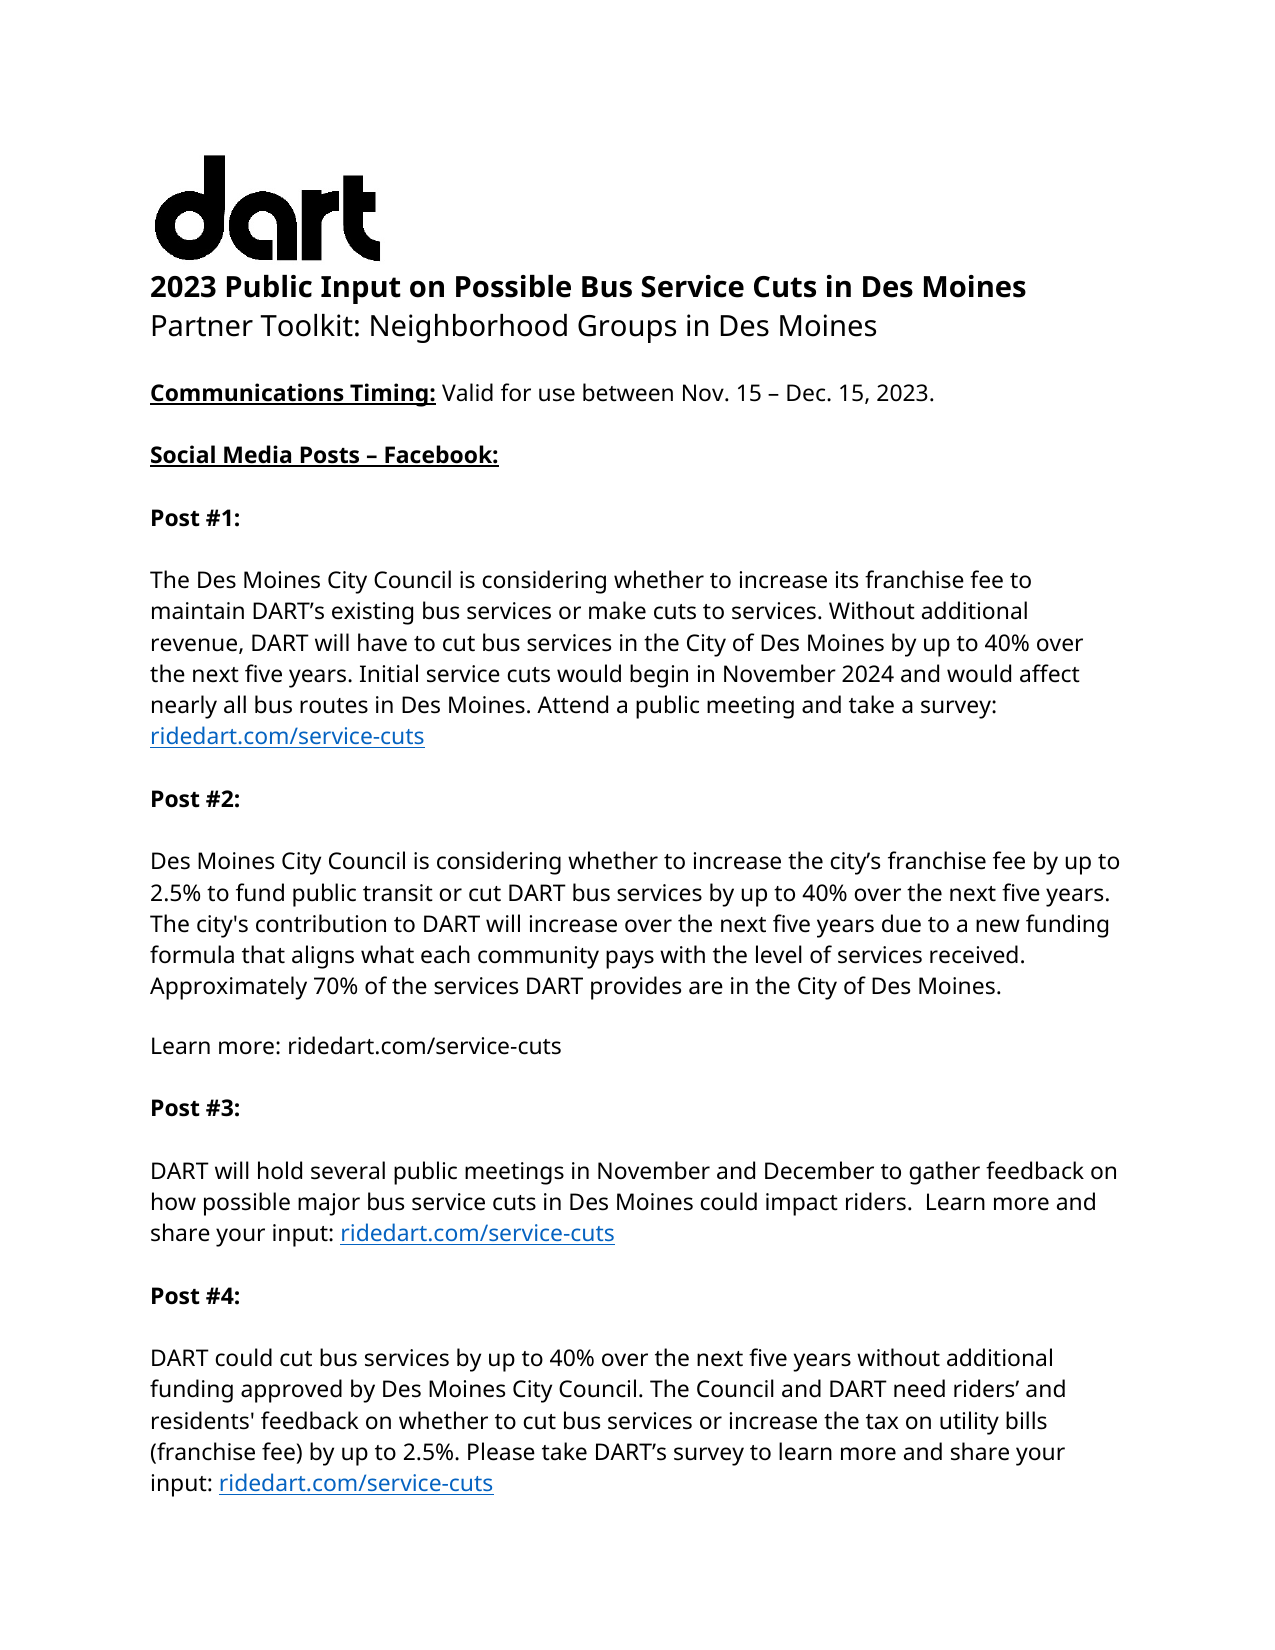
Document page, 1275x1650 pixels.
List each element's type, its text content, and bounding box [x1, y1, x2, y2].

text Des Moines City Council is considering whether to increase the city’s franchise fee by up to 2.5% to fund public transit or cut DART bus services by up to 40% over the next five years. The city's contribution to DART will increase over the next five years due to a new funding formula that aligns what each community pays with the level of services received. Approximately 70% of the services DART provides are in the City of Des Moines. [150, 845, 1125, 1002]
text Learn more: ridedart.com/service-cuts [150, 1029, 1125, 1061]
text Post #2: [150, 783, 1125, 814]
picture [150, 150, 386, 266]
text Partner Toolkit: Neighborhood Groups in Des Moines [150, 306, 1125, 345]
text 2023 Public Input on Possible Bus Service Cuts in Des Moines [150, 266, 1125, 306]
text Social Media Posts – Facebook: [150, 439, 1125, 470]
text Post #3: [150, 1092, 1125, 1123]
text DART could cut bus services by up to 40% over the next five years without additional funding approved by Des Moines City Council. The Council and DART need riders’ and residents' feedback on whether to cut bus services or increase the tax on utility bills (franchise fee) by up to 2.5%. Please take DART’s survey to learn more and share your input: ridedart.com/service-cuts [150, 1342, 1125, 1498]
text The Des Moines City Council is considering whether to increase its franchise fee to maintain DART’s existing bus services or make cuts to services. Without additional revenue, DART will have to cut bus services in the City of Des Moines by up to 40% over the next five years. Initial service cuts would begin in November 2024 and would affect nearly all bus routes in Des Moines. Attend a public meeting and take a survey: ridedart.com/service-cuts [150, 564, 1125, 752]
text Post #1: [150, 502, 1125, 533]
text DART will hold several public meetings in November and December to gather feedback on how possible major bus service cuts in Des Moines could impact riders. Learn more and share your input: ridedart.com/service-cuts [150, 1154, 1125, 1248]
text Communications Timing: Valid for use between Nov. 15 – Dec. 15, 2023. [150, 377, 1125, 408]
text Post #4: [150, 1279, 1125, 1311]
